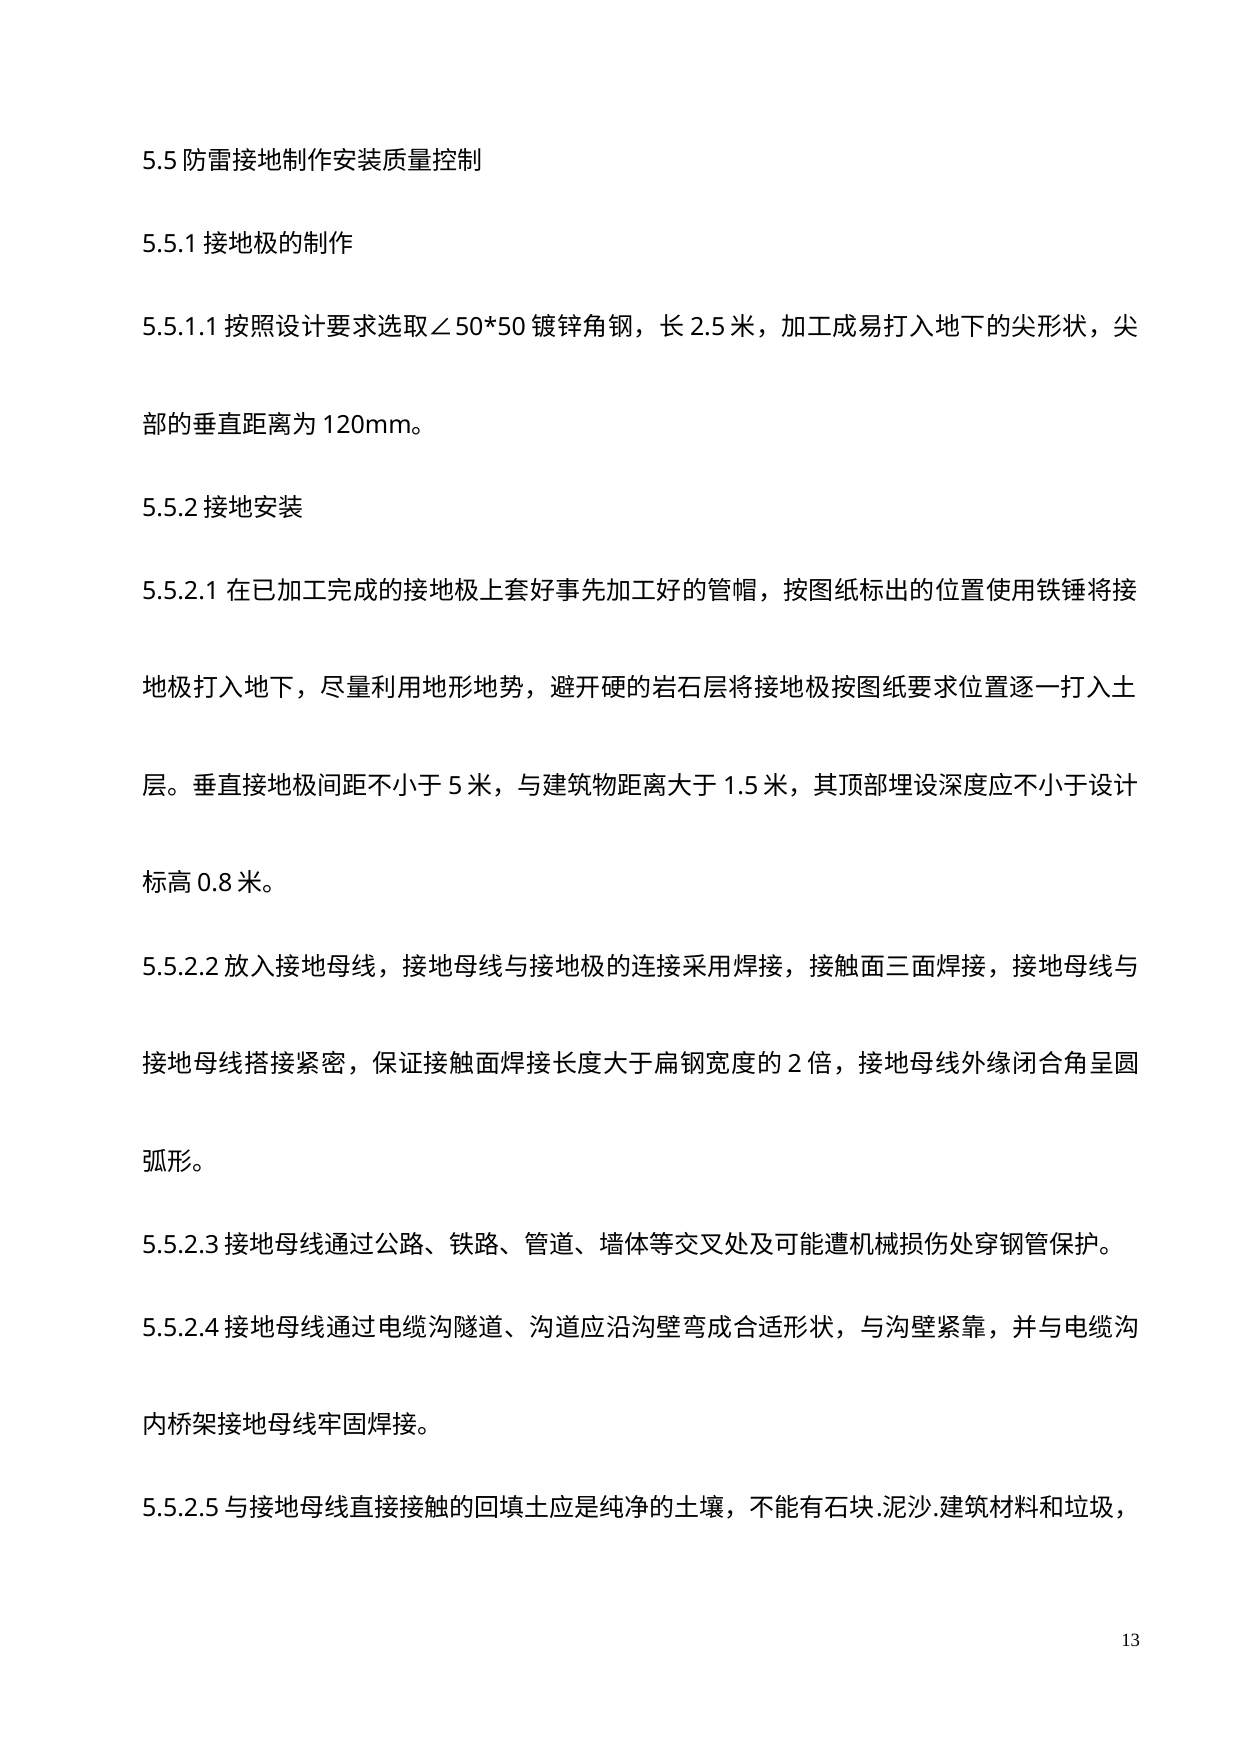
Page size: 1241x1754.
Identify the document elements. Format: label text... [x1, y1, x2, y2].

text .1 在已加工完成的接地极上套好事先加工好的管帽，按图纸标出的位置使用铁锤将接地极打入地下，尽量利用地形地势，避开硬的岩石层将接地极按图纸要求位置逐一打入土层。垂直接地极间距不小于5米，与建筑物距离大于1.5米，其顶部埋设深度应不小于设计标高0.8米。 [142, 556, 1140, 913]
text 接地极的制作 [142, 209, 1140, 274]
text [142, 1473, 1140, 1538]
text .1按照设计要求选取∠50*50镀锌角钢，长2.5米，加工成易打入地下的尖形状，尖部的垂直距离为120mm。 [142, 292, 1140, 455]
text .2放入接地母线，接地母线与接地极的连接采用焊接，接触面三面焊接，接地母线与接地母线搭接紧密，保证接触面焊接长度大于扁钢宽度的2倍，接地母线外缘闭合角呈圆弧形。 [142, 932, 1140, 1192]
text .4接地母线通过电缆沟隧道、沟道应沿沟壁弯成合适形状，与沟壁紧靠，并与电缆沟内桥架接地母线牢固焊接。 [142, 1293, 1140, 1455]
text 接地安装 [142, 473, 1140, 538]
text 5.5防雷接地制作安装质量控制 [142, 126, 1140, 191]
text .3接地母线通过公路、铁路、管道、墙体等交叉处及可能遭机械损伤处穿钢管保护。 [142, 1210, 1140, 1275]
